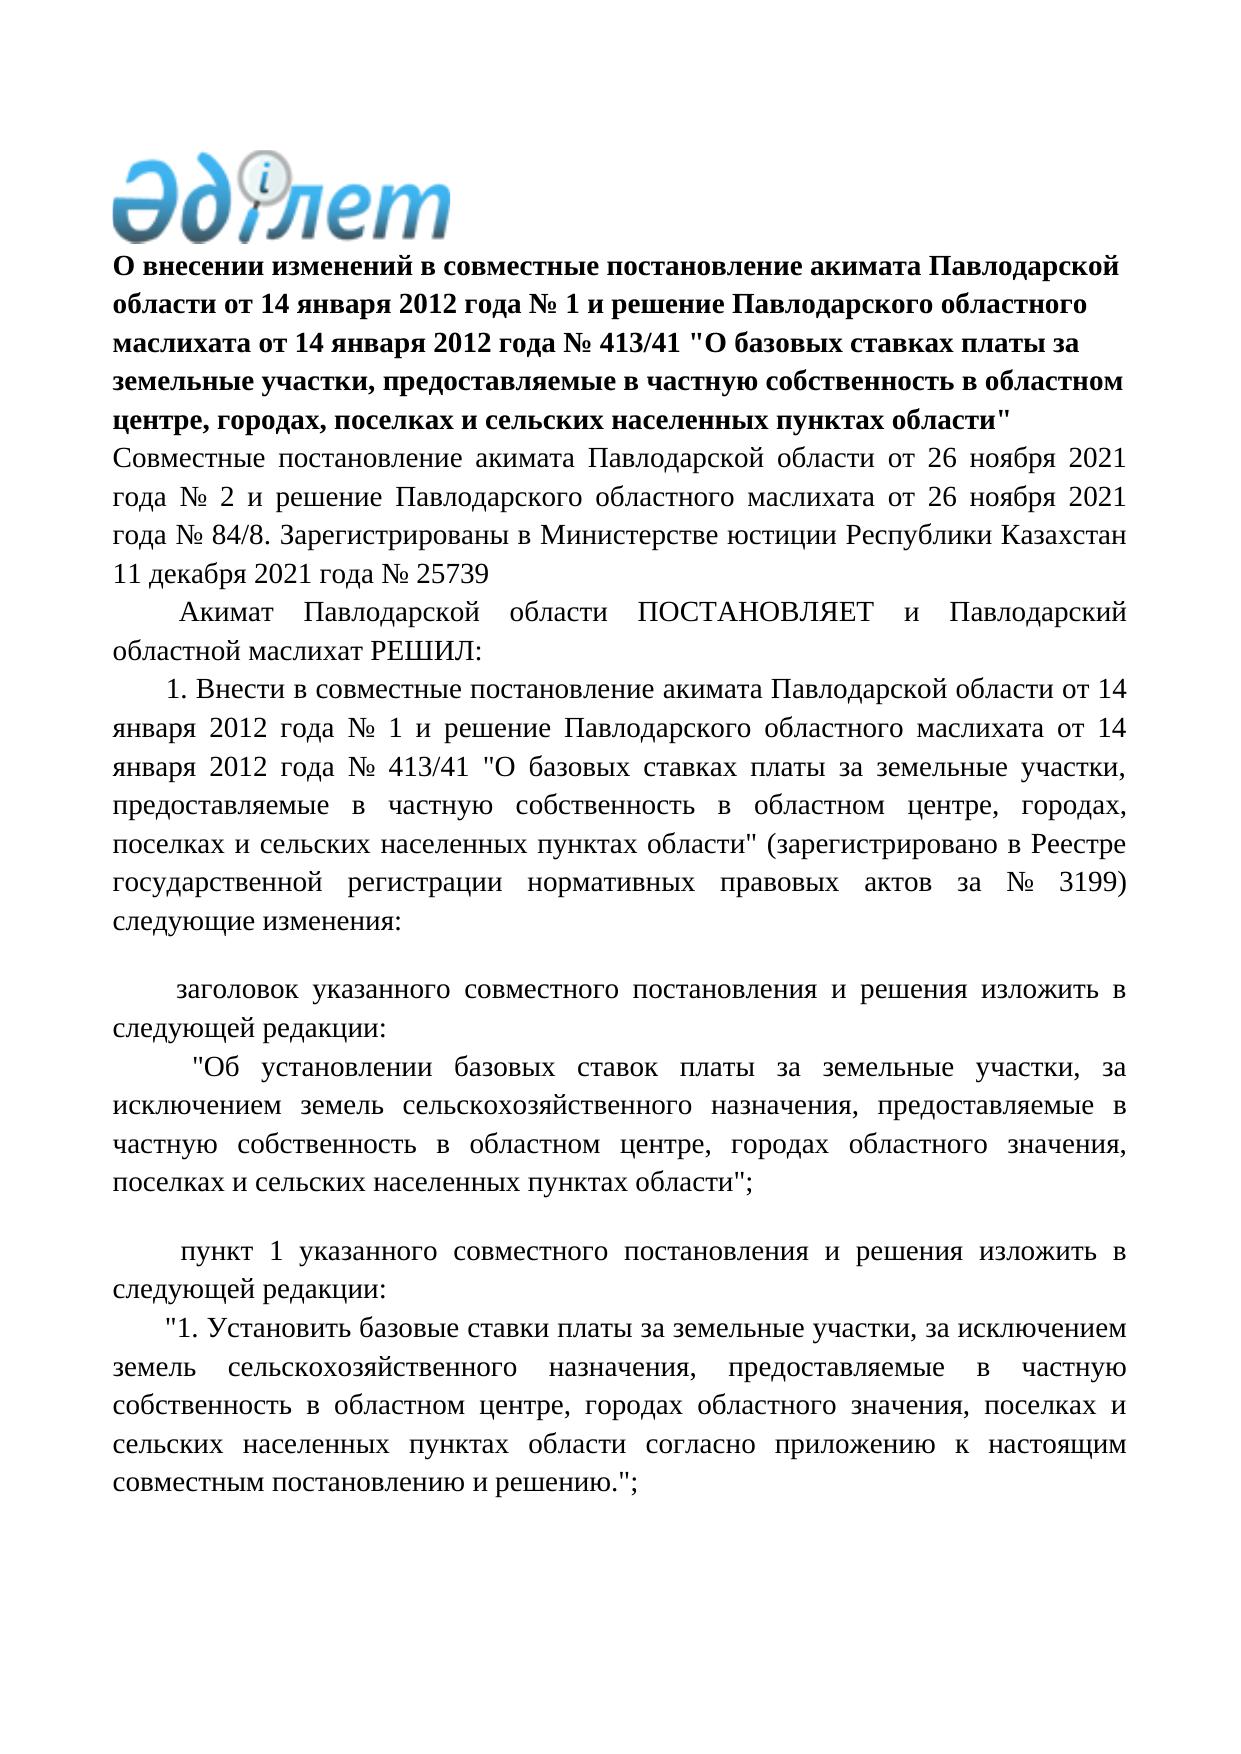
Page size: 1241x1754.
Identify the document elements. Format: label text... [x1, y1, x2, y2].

text "Об установлении базовых ставок платы за земельные участки, за исключением земель сельскохозяйственного назначения, предоставляемые в частную собственность в областном центре, городах областного значения, поселках и сельских населенных пунктах области"; [112, 1049, 1128, 1198]
picture [112, 150, 451, 244]
text Акимат Павлодарской области ПОСТАНОВЛЯЕТ и Павлодарский областной маслихат РЕШИЛ: [112, 594, 1128, 667]
text О внесении изменений в совместные постановление акимата Павлодарской области от 14 января 2012 года № 1 и решение Павлодарского областного маслихата от 14 января 2012 года № 413/41 "О базовых ставках платы за земельные участки, предоставляемые в частную собственность в областном центре, городах, поселках и сельских населенных пунктах области" [112, 248, 1128, 435]
text пункт 1 указанного совместного постановления и решения изложить в следующей редакции: [112, 1233, 1128, 1305]
text 1. Внести в совместные постановление акимата Павлодарской области от 14 января 2012 года № 1 и решение Павлодарского областного маслихата от 14 января 2012 года № 413/41 "О базовых ставках платы за земельные участки, предоставляемые в частную собственность в областном центре, городах, поселках и сельских населенных пунктах области" (зарегистрировано в Реестре государственной регистрации нормативных правовых актов за № 3199) следующие изменения: [112, 672, 1128, 936]
text Совместные постановление акимата Павлодарской области от 26 ноября 2021 года № 2 и решение Павлодарского областного маслихата от 26 ноября 2021 года № 84/8. Зарегистрированы в Министерстве юстиции Республики Казахстан 11 декабря 2021 года № 25739 [112, 440, 1128, 589]
text заголовок указанного совместного постановления и решения изложить в следующей редакции: [112, 972, 1128, 1044]
text "1. Установить базовые ставки платы за земельные участки, за исключением земель сельскохозяйственного назначения, предоставляемые в частную собственность в областном центре, городах областного значения, поселках и сельских населенных пунктах области согласно приложению к настоящим совместным постановлению и решению."; [112, 1310, 1128, 1498]
